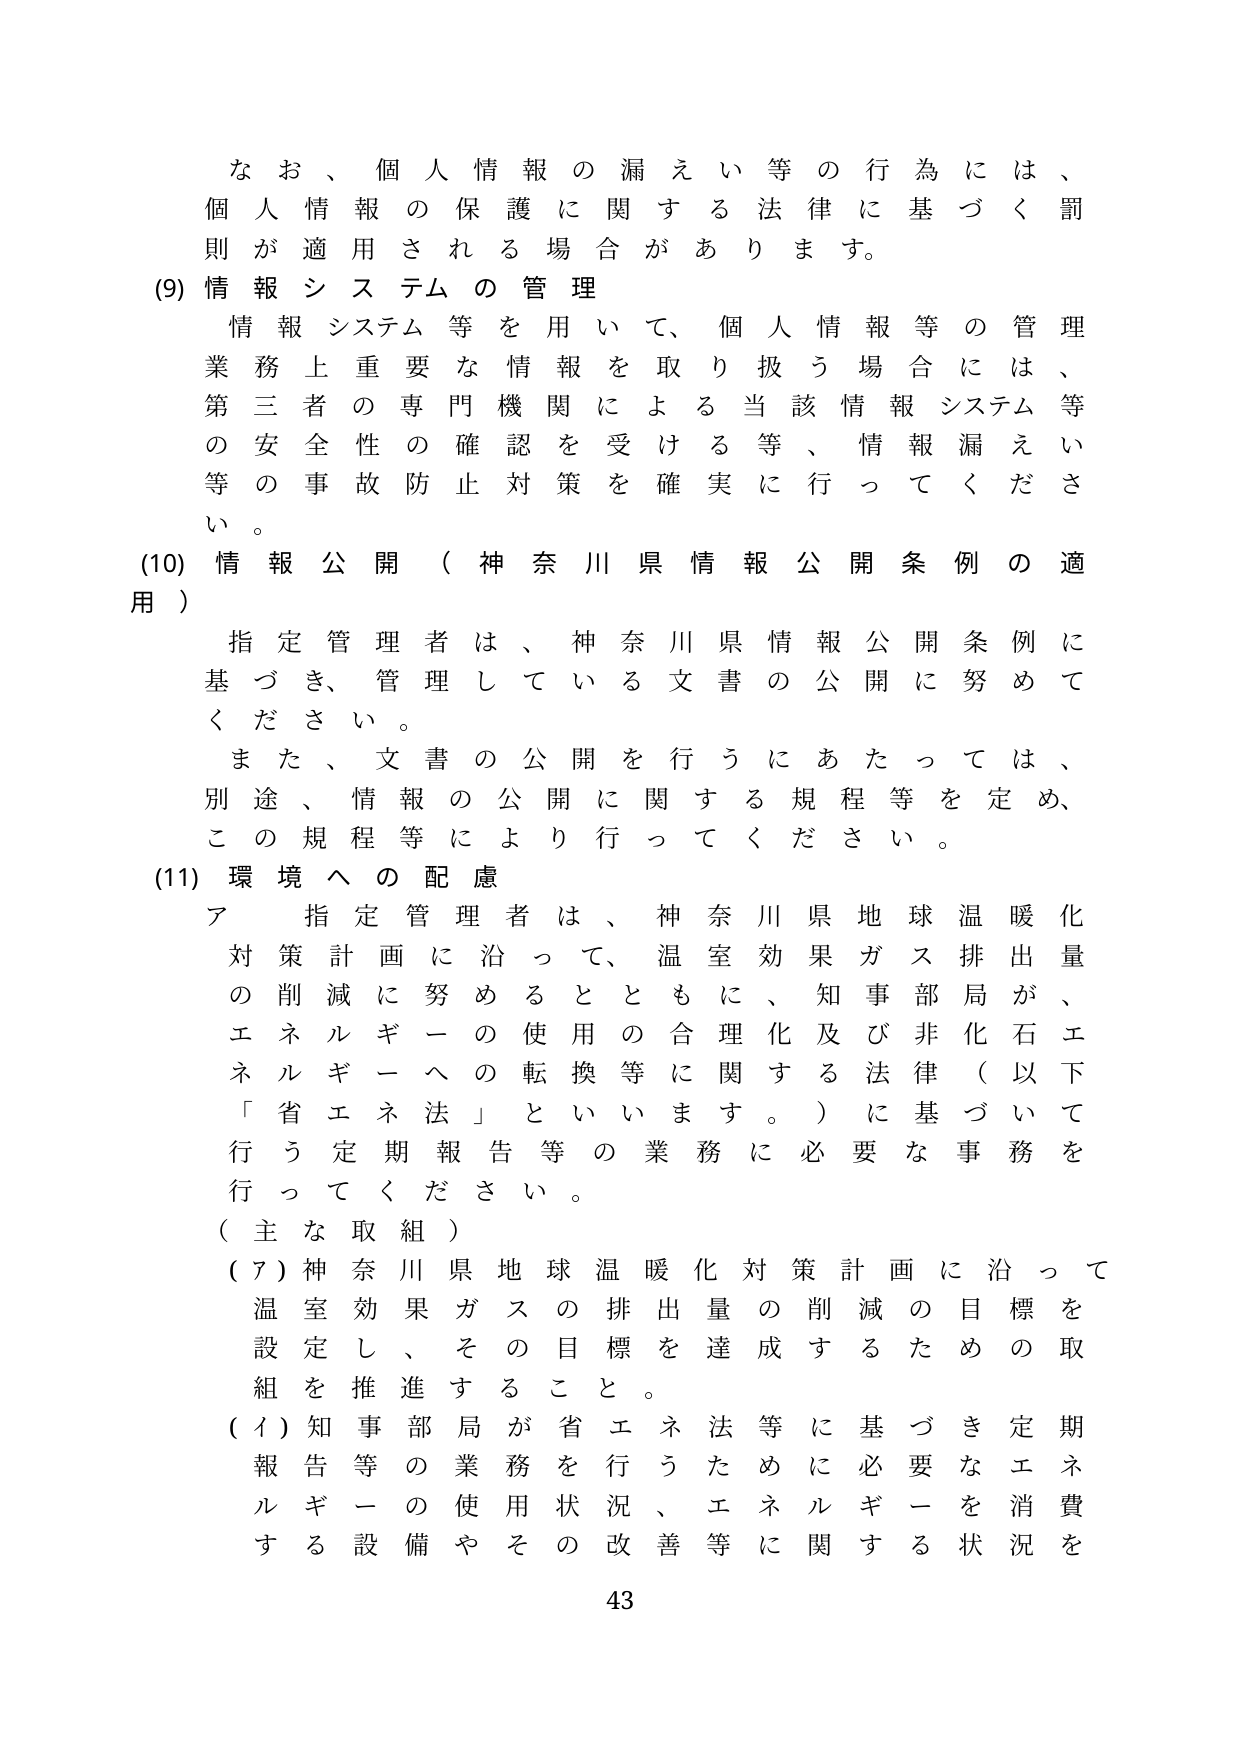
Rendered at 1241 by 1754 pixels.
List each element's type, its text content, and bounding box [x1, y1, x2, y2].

text （主な取組） [131, 1209, 1110, 1249]
text (9) 情報システムの管理 [131, 267, 1110, 306]
text なお、個人情報の漏えい等の行為には、個人情報の保護に関する法律に基づく罰則が適用される場合があります。 [179, 149, 1110, 267]
text (ｱ) 神奈川県地球温暖化対策計画に沿って、温室効果ガスの排出量の削減の目標を設定し、その目標を達成するための取組を推進すること。 [204, 1249, 1110, 1406]
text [204, 1406, 1110, 1563]
text (10) 情報公開（神奈川県情報公開条例の適用） [131, 542, 1110, 621]
text (11) 環境への配慮 [131, 856, 1110, 895]
text 指定管理者は、神奈川県情報公開条例に基づき、管理している文書の公開に努めてください。 [179, 621, 1110, 738]
text ア 指定管理者は、神奈川県地球温暖化対策計画に沿って、温室効果ガス排出量の削減に努めるとともに、知事部局が、エネルギーの使用の合理化及び非化石エネルギーへの転換等に関する法律（以下「省エネ法」といいます。）に基づいて行う定期報告等の業務に必要な事務を行ってください。 [179, 895, 1110, 1209]
text 情報システム等を用いて、個人情報等の管理業務上重要な情報を取り扱う場合には、第三者の専門機関による当該情報システム等の安全性の確認を受ける等、情報漏えい等の事故防止対策を確実に行ってください。 [179, 306, 1110, 542]
text また、文書の公開を行うにあたっては、別途、情報の公開に関する規程等を定め、この規程等により行ってください。 [179, 738, 1110, 856]
